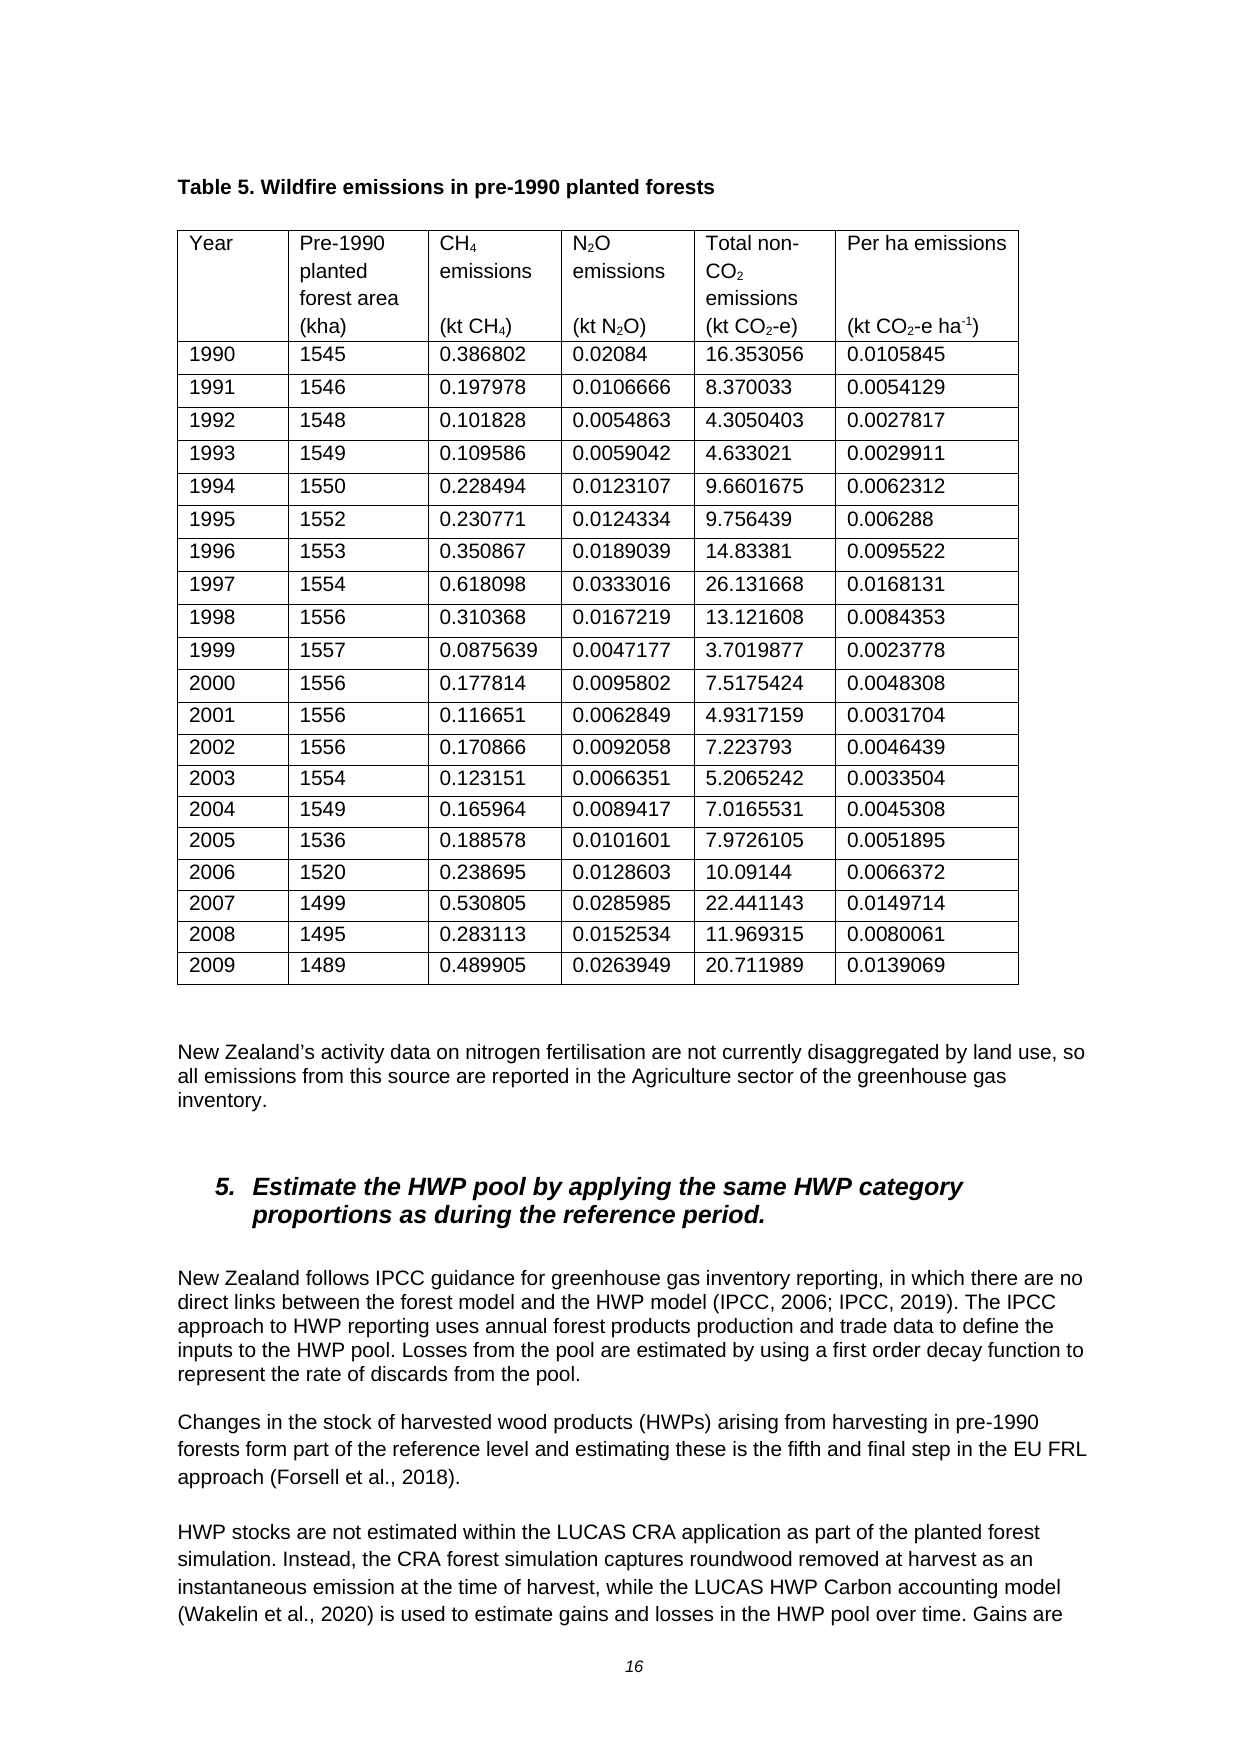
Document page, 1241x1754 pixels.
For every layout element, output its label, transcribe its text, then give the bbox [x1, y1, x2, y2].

table_cell 0.0168131 [836, 572, 1018, 604]
table_cell 13.121608 [695, 605, 835, 637]
table_cell 0.197978 [429, 375, 561, 407]
table_cell 4.3050403 [695, 408, 835, 440]
table_cell 1554 [289, 572, 428, 604]
table_cell 0.0095802 [562, 670, 694, 702]
table_cell 2004 [178, 797, 288, 827]
table_cell 5.2065242 [695, 766, 835, 796]
table_cell 1550 [289, 474, 428, 505]
table_cell 7.0165531 [695, 797, 835, 827]
table_cell 0.0029911 [836, 441, 1018, 472]
table_cell 0.123151 [429, 766, 561, 796]
table_cell 0.0089417 [562, 797, 694, 827]
table_cell 4.633021 [695, 441, 835, 472]
table_cell 0.0263949 [562, 953, 694, 983]
table_header Year [178, 231, 288, 341]
table_header CH4 emissions (kt CH4) [429, 231, 561, 341]
table_cell 26.131668 [695, 572, 835, 604]
table_cell 0.0139069 [836, 953, 1018, 983]
table_cell 3.7019877 [695, 638, 835, 669]
table_cell 9.756439 [695, 506, 835, 538]
table_cell 1556 [289, 735, 428, 765]
table_cell 0.0080061 [836, 922, 1018, 952]
table_cell 1995 [178, 506, 288, 538]
table_cell 1997 [178, 572, 288, 604]
table_cell 1489 [289, 953, 428, 983]
table_cell 0.0105845 [836, 342, 1018, 374]
table_cell 0.0054129 [836, 375, 1018, 407]
table_cell 9.6601675 [695, 474, 835, 505]
table_cell 0.0124334 [562, 506, 694, 538]
table_cell 2000 [178, 670, 288, 702]
table_cell 7.9726105 [695, 828, 835, 858]
table_cell 1996 [178, 539, 288, 571]
table_cell 0.0059042 [562, 441, 694, 472]
table_cell 0.0051895 [836, 828, 1018, 858]
table_cell 0.0066351 [562, 766, 694, 796]
table_cell 1994 [178, 474, 288, 505]
table_cell 0.0123107 [562, 474, 694, 505]
table_cell 0.283113 [429, 922, 561, 952]
table_cell 1549 [289, 441, 428, 472]
table_cell 0.101828 [429, 408, 561, 440]
table_cell 0.170866 [429, 735, 561, 765]
table_cell 2002 [178, 735, 288, 765]
table_cell 10.09144 [695, 860, 835, 890]
table_cell 0.0101601 [562, 828, 694, 858]
table_cell 0.0084353 [836, 605, 1018, 637]
table_cell 2001 [178, 703, 288, 733]
table_cell 0.116651 [429, 703, 561, 733]
table_cell 0.0033504 [836, 766, 1018, 796]
table_cell 7.223793 [695, 735, 835, 765]
table_cell 1520 [289, 860, 428, 890]
table_cell 0.0152534 [562, 922, 694, 952]
table_cell 20.711989 [695, 953, 835, 983]
table_header N2O emissions (kt N2O) [562, 231, 694, 341]
table_cell 0.386802 [429, 342, 561, 374]
table_cell 2006 [178, 860, 288, 890]
table_cell 0.0023778 [836, 638, 1018, 669]
table_cell 22.441143 [695, 891, 835, 921]
table_cell 1499 [289, 891, 428, 921]
table_cell 0.0285985 [562, 891, 694, 921]
table_cell 2005 [178, 828, 288, 858]
table_cell 7.5175424 [695, 670, 835, 702]
table_cell 1991 [178, 375, 288, 407]
table_cell 0.228494 [429, 474, 561, 505]
table_cell 0.0045308 [836, 797, 1018, 827]
table_cell 0.489905 [429, 953, 561, 983]
table_cell 0.238695 [429, 860, 561, 890]
table_cell 0.188578 [429, 828, 561, 858]
text New Zealand follows IPCC guidance for greenhouse gas inventory reporting, in which there are no direct links between the forest model and the HWP model (IPCC, 2006; IPCC, 2019). The IPCC approach to HWP reporting uses annual forest products production and trade data to define the inputs to the HWP pool. Losses from the pool are estimated by using a first order decay function to represent the rate of discards from the pool. [177, 1266, 1092, 1386]
table_cell 0.0189039 [562, 539, 694, 571]
table_cell 1556 [289, 670, 428, 702]
table_cell 0.0092058 [562, 735, 694, 765]
text Table 5. Wildfire emissions in pre-1990 planted forests [177, 175, 1092, 199]
table_cell 11.969315 [695, 922, 835, 952]
table_header Pre-1990 planted forest area (kha) [289, 231, 428, 341]
table_cell 0.0333016 [562, 572, 694, 604]
table_cell 0.230771 [429, 506, 561, 538]
table_cell 0.02084 [562, 342, 694, 374]
table_cell 0.0062849 [562, 703, 694, 733]
subtitle Estimate the HWP pool by applying the same HWP category proportions as during the reference period. [215, 1172, 1092, 1229]
table_cell 0.0128603 [562, 860, 694, 890]
table_cell 0.006288 [836, 506, 1018, 538]
table_cell 4.9317159 [695, 703, 835, 733]
table_cell 1548 [289, 408, 428, 440]
table_cell 0.0027817 [836, 408, 1018, 440]
table_cell 1993 [178, 441, 288, 472]
text Changes in the stock of harvested wood products (HWPs) arising from harvesting in pre-1990 forests form part of the reference level and estimating these is the fifth and final step in the EU FRL approach (Forsell et al., 2018). [177, 1409, 1092, 1488]
table_cell 2009 [178, 953, 288, 983]
table_cell 1546 [289, 375, 428, 407]
table_cell 0.618098 [429, 572, 561, 604]
table_cell 16.353056 [695, 342, 835, 374]
table_cell 0.0066372 [836, 860, 1018, 890]
table_cell 0.0046439 [836, 735, 1018, 765]
table_cell 1556 [289, 703, 428, 733]
table_cell 1554 [289, 766, 428, 796]
table_cell 1992 [178, 408, 288, 440]
table_cell 0.177814 [429, 670, 561, 702]
table_cell 0.0047177 [562, 638, 694, 669]
table_cell 1557 [289, 638, 428, 669]
table_cell 2008 [178, 922, 288, 952]
table_cell 1545 [289, 342, 428, 374]
table_cell 1990 [178, 342, 288, 374]
table_cell 0.0062312 [836, 474, 1018, 505]
table_cell 0.0054863 [562, 408, 694, 440]
table_cell 1553 [289, 539, 428, 571]
text New Zealand’s activity data on nitrogen fertilisation are not currently disaggregated by land use, so all emissions from this source are reported in the Agriculture sector of the greenhouse gas inventory. [177, 1039, 1092, 1111]
table_header Total non-CO2 emissions (kt CO2-e) [695, 231, 835, 341]
table_cell 0.109586 [429, 441, 561, 472]
table_cell 0.0031704 [836, 703, 1018, 733]
table_cell 1999 [178, 638, 288, 669]
table_cell 0.0095522 [836, 539, 1018, 571]
table_cell 1998 [178, 605, 288, 637]
table_cell 0.530805 [429, 891, 561, 921]
table_cell 0.0106666 [562, 375, 694, 407]
table_cell 0.0875639 [429, 638, 561, 669]
table_cell 0.310368 [429, 605, 561, 637]
table_cell 0.0149714 [836, 891, 1018, 921]
table_cell 0.0167219 [562, 605, 694, 637]
table_cell 1536 [289, 828, 428, 858]
table_cell 1556 [289, 605, 428, 637]
table_cell 8.370033 [695, 375, 835, 407]
table_cell 1495 [289, 922, 428, 952]
table_cell 0.0048308 [836, 670, 1018, 702]
table_cell 1549 [289, 797, 428, 827]
table_cell 14.83381 [695, 539, 835, 571]
table_header Per ha emissions (kt CO2-e ha-1) [836, 231, 1018, 341]
table_cell 0.350867 [429, 539, 561, 571]
table_cell 1552 [289, 506, 428, 538]
table_cell 2007 [178, 891, 288, 921]
table_cell 2003 [178, 766, 288, 796]
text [177, 1519, 1092, 1626]
table_cell 0.165964 [429, 797, 561, 827]
